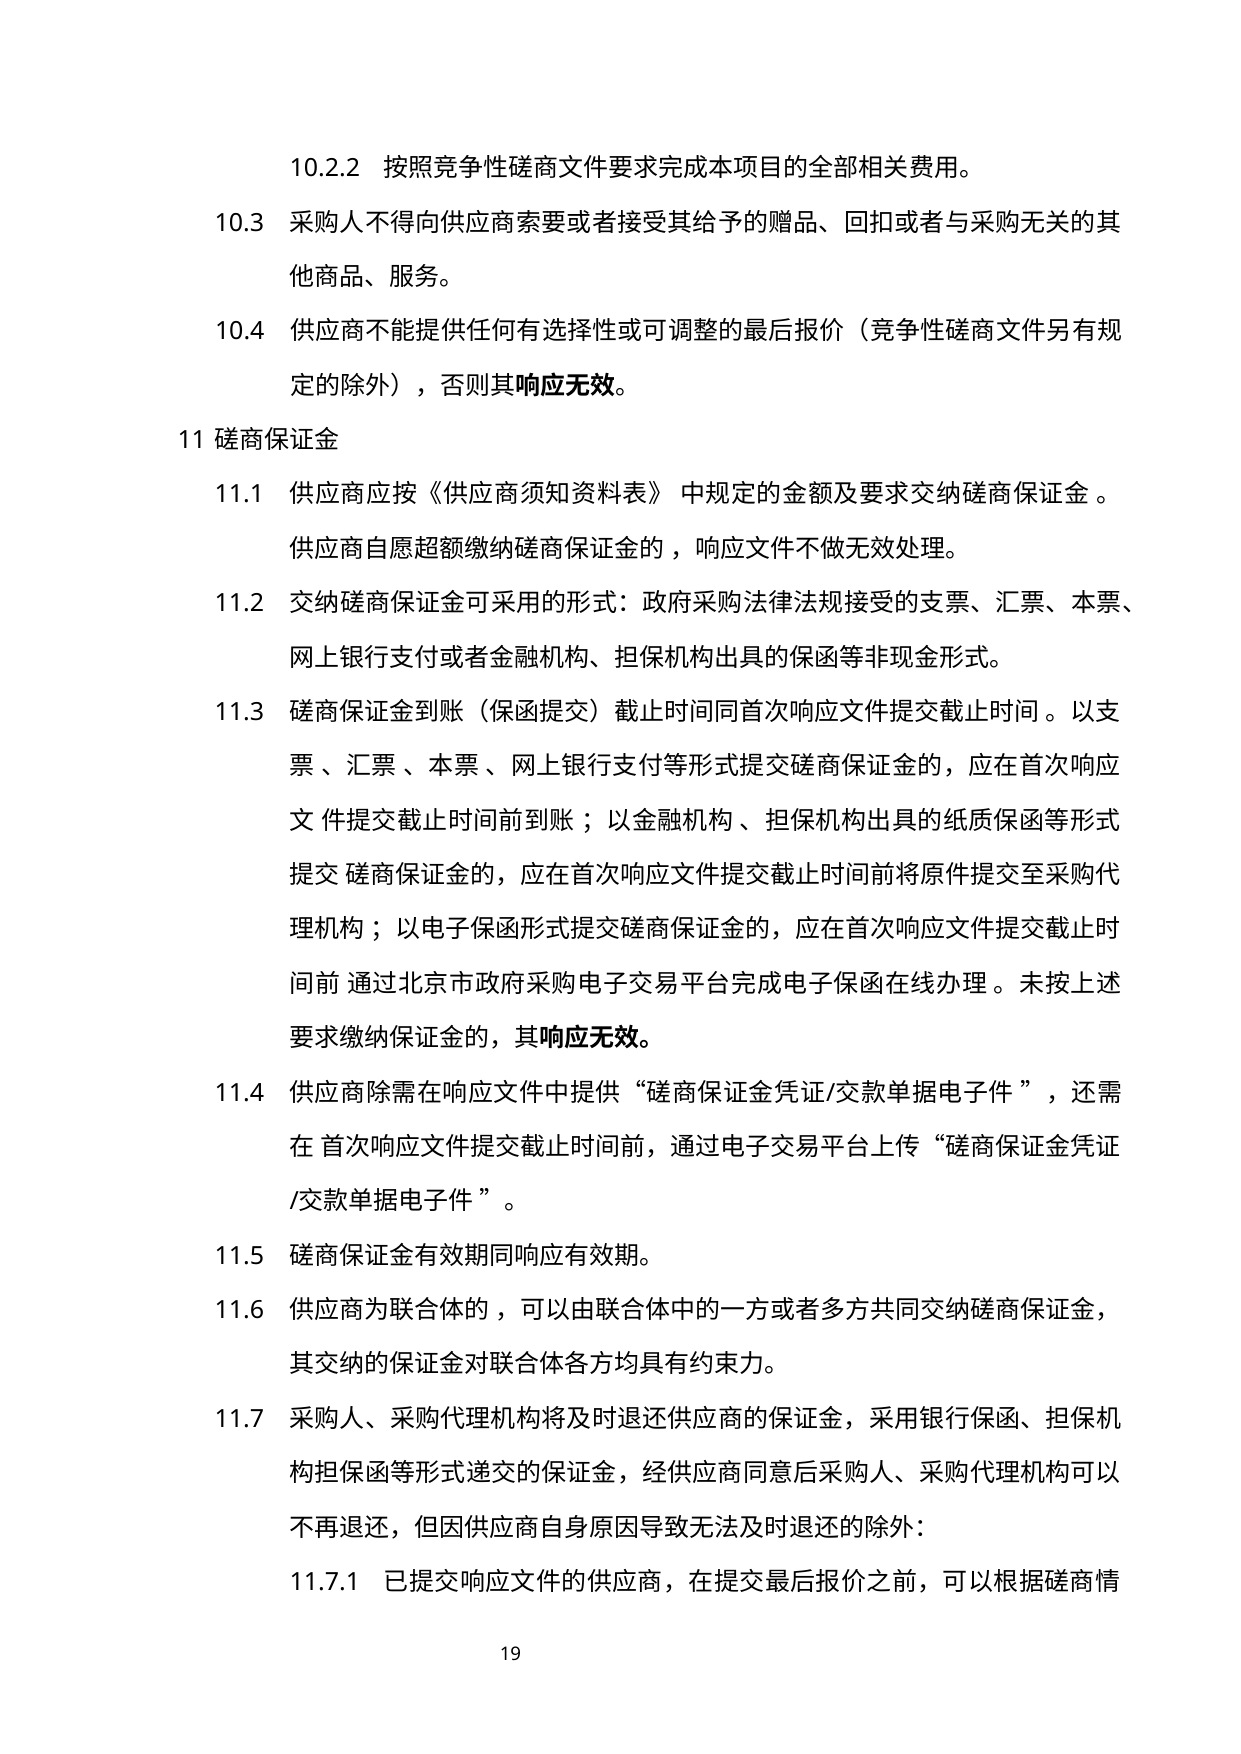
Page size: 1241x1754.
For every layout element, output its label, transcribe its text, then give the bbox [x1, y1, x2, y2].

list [289, 1561, 1122, 1598]
list 按照竞争性磋商文件要求完成本项目的全部相关费用。 [289, 148, 1122, 184]
list 磋商保证金到账（保函提交）截止时间同首次响应文件提交截止时间 。以支 票 、汇票 、本票 、网上银行支付等形式提交磋商保证金的，应在首次响应文 件提交截止时间前到账 ；以金融机构 、担保机构出具的纸质保函等形式提交 磋商保证金的，应在首次响应文件提交截止时间前将原件提交至采购代理机构 ；以电子保函形式提交磋商保证金的，应在首次响应文件提交截止时间前 通过北京市政府采购电子交易平台完成电子保函在线办理 。未按上述要求缴纳保证金的，其响应无效。 [214, 691, 1122, 1054]
list 交纳磋商保证金可采用的形式：政府采购法律法规接受的支票、汇票、本票、网上银行支付或者金融机构、担保机构出具的保函等非现金形式。 [214, 583, 1122, 673]
list 采购人不得向供应商索要或者接受其给予的赠品、回扣或者与采购无关的其他商品、服务。 [214, 202, 1122, 293]
list 供应商不能提供任何有选择性或可调整的最后报价（竞争性磋商文件另有规定的除外），否则其响应无效。 [215, 311, 1122, 401]
list 供应商应按《供应商须知资料表》 中规定的金额及要求交纳磋商保证金 。供应商自愿超额缴纳磋商保证金的 ，响应文件不做无效处理。 [214, 474, 1122, 564]
list 磋商保证金有效期同响应有效期。 [214, 1235, 1122, 1271]
list 供应商除需在响应文件中提供“磋商保证金凭证/交款单据电子件 ”，还需在 首次响应文件提交截止时间前，通过电子交易平台上传“磋商保证金凭证/交款单据电子件 ”。 [214, 1072, 1122, 1217]
list 采购人、采购代理机构将及时退还供应商的保证金，采用银行保函、担保机构担保函等形式递交的保证金，经供应商同意后采购人、采购代理机构可以不再退还，但因供应商自身原因导致无法及时退还的除外： [214, 1398, 1122, 1543]
list 磋商保证金 [177, 419, 1122, 456]
list 供应商为联合体的 ，可以由联合体中的一方或者多方共同交纳磋商保证金， 其交纳的保证金对联合体各方均具有约束力。 [214, 1289, 1122, 1380]
